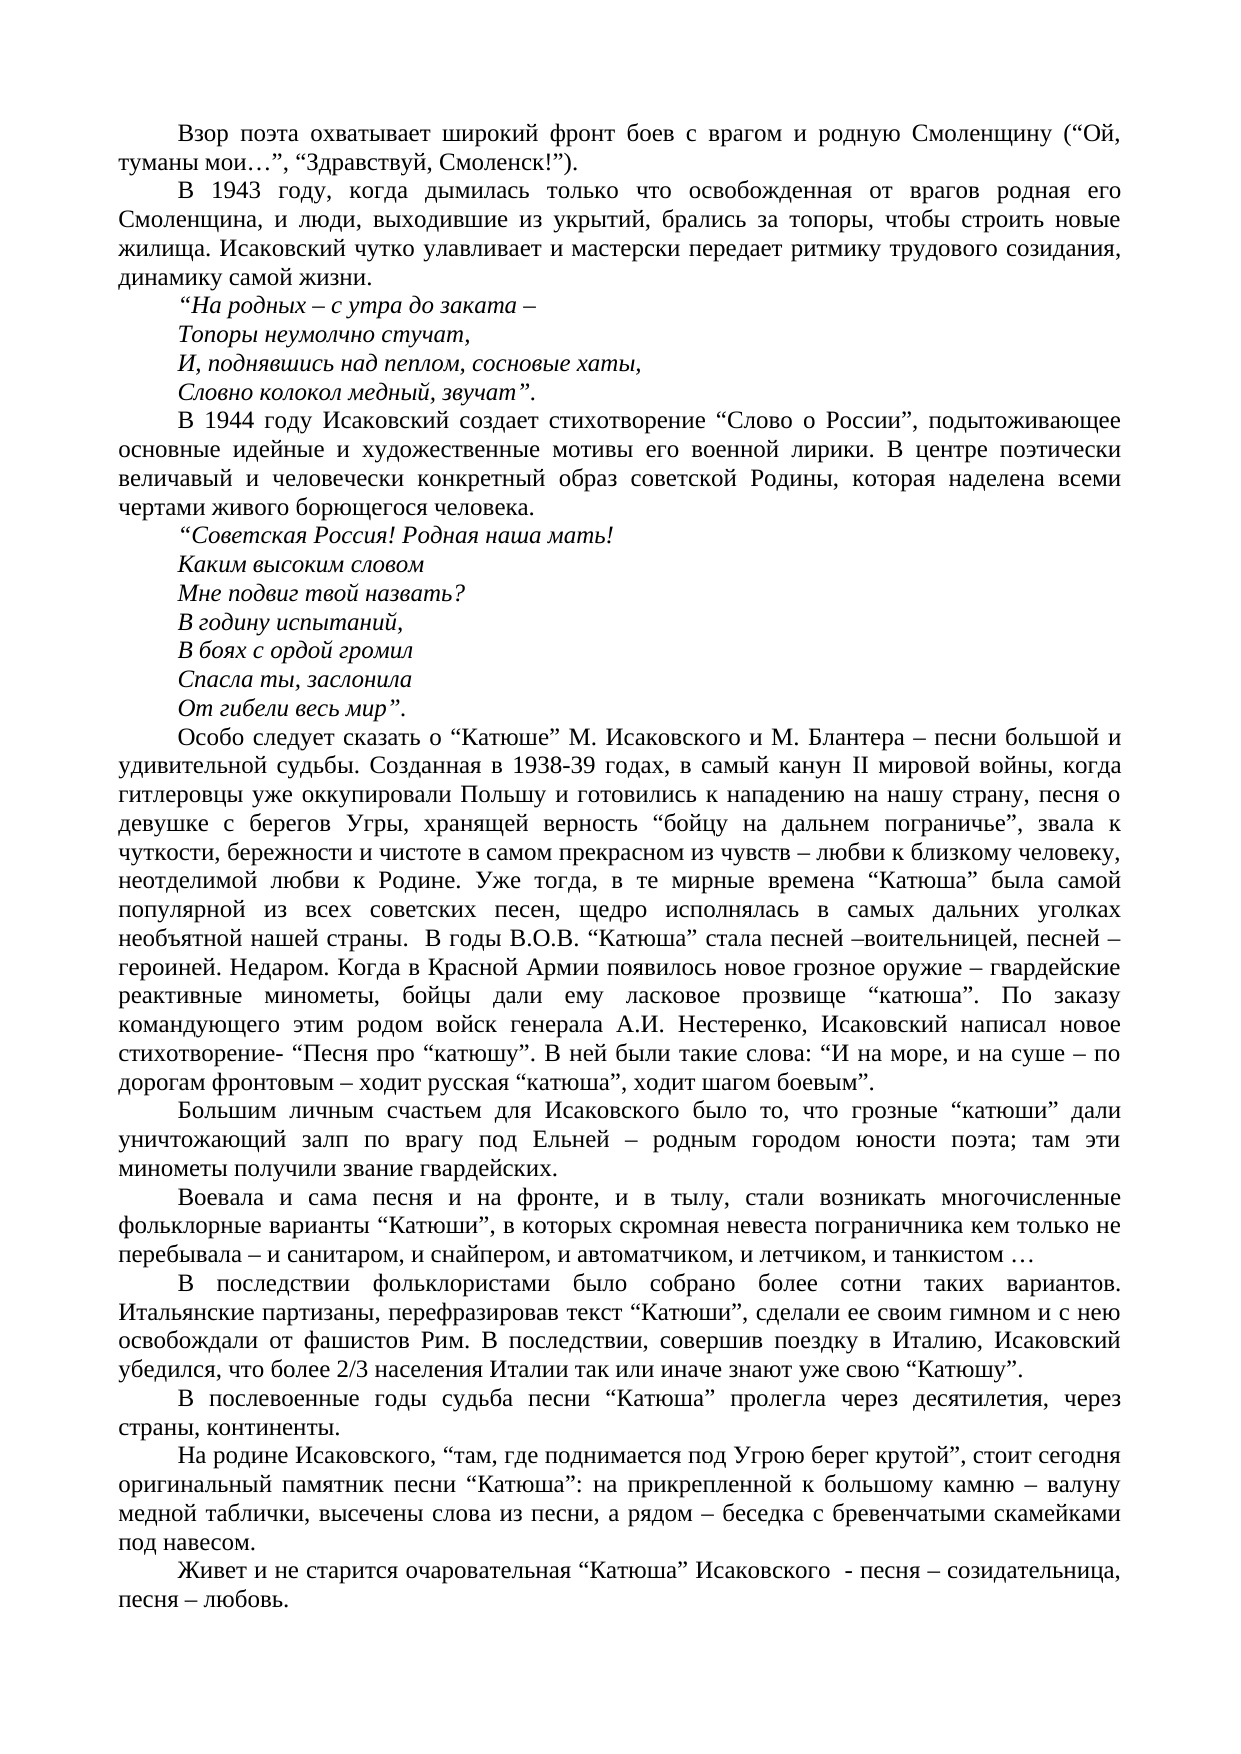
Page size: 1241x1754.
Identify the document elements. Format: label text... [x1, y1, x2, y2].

text В последствии фольклористами было собрано более сотни таких вариантов. Итальянские партизаны, перефразировав текст “Катюши”, сделали ее своим гимном и с нею освобождали от фашистов Рим. В последствии, совершив поездку в Италию, Исаковский убедился, что более 2/3 населения Италии так или иначе знают уже свою “Катюшу”. [118, 1268, 1122, 1383]
text Особо следует сказать о “Катюше” М. Исаковского и М. Блантера – песни большой и удивительной судьбы. Созданная в 1938-39 годах, в самый канун II мировой войны, когда гитлеровцы уже оккупировали Польшу и готовились к нападению на нашу страну, песня о девушке с берегов Угры, хранящей верность “бойцу на дальнем пограничье”, звала к чуткости, бережности и чистоте в самом прекрасном из чувств – любви к близкому человеку, неотделимой любви к Родине. Уже тогда, в те мирные времена “Катюша” была самой популярной из всех советских песен, щедро исполнялась в самых дальних уголках необъятной нашей страны. В годы В.О.В. “Катюша” стала песней –воительницей, песней –героиней. Недаром. Когда в Красной Армии появилось новое грозное оружие – гвардейские реактивные минометы, бойцы дали ему ласковое прозвище “катюша”. По заказу командующего этим родом войск генерала А.И. Нестеренко, Исаковский написал новое стихотворение- “Песня про “катюшу”. В ней были такие слова: “И на море, и на суше – по дорогам фронтовым – ходит русская “катюша”, ходит шагом боевым”. [118, 722, 1122, 1096]
text От гибели весь мир”. [118, 693, 1122, 722]
text Мне подвиг твой назвать? [118, 578, 1122, 607]
text В годину испытаний, [118, 607, 1122, 636]
text “На родных – с утра до заката – [118, 291, 1122, 319]
text Словно колокол медный, звучат”. [118, 377, 1122, 406]
text В 1943 году, когда дымилась только что освобожденная от врагов родная его Смоленщина, и люди, выходившие из укрытий, брались за топоры, чтобы строить новые жилища. Исаковский чутко улавливает и мастерски передает ритмику трудового созидания, динамику самой жизни. [118, 176, 1122, 291]
text Большим личным счастьем для Исаковского было то, что грозные “катюши” дали уничтожающий залп по врагу под Ельней – родным городом юности поэта; там эти минометы получили звание гвардейских. [118, 1096, 1122, 1182]
text В послевоенные годы судьба песни “Катюша” пролегла через десятилетия, через страны, континенты. [118, 1383, 1122, 1441]
text Каким высоким словом [118, 549, 1122, 578]
text Топоры неумолчно стучат, [118, 319, 1122, 348]
text Живет и не старится очаровательная “Катюша” Исаковского - песня – созидательница, песня – любовь. [118, 1556, 1122, 1613]
text Спасла ты, заслонила [118, 664, 1122, 693]
text И, поднявшись над пеплом, сосновые хаты, [118, 348, 1122, 377]
text В боях с ордой громил [118, 636, 1122, 664]
text В 1944 году Исаковский создает стихотворение “Слово о России”, подытоживающее основные идейные и художественные мотивы его военной лирики. В центре поэтически величавый и человечески конкретный образ советской Родины, которая наделена всеми чертами живого борющегося человека. [118, 406, 1122, 521]
text Взор поэта охватывает широкий фронт боев с врагом и родную Смоленщину (“Ой, туманы мои…”, “Здравствуй, Смоленск!”). [118, 118, 1122, 176]
text На родине Исаковского, “там, где поднимается под Угрою берег крутой”, стоит сегодня оригинальный памятник песни “Катюша”: на прикрепленной к большому камню – валуну медной таблички, высечены слова из песни, а рядом – беседка с бревенчатыми скамейками под навесом. [118, 1441, 1122, 1556]
text Воевала и сама песня и на фронте, и в тылу, стали возникать многочисленные фольклорные варианты “Катюши”, в которых скромная невеста пограничника кем только не перебывала – и санитаром, и снайпером, и автоматчиком, и летчиком, и танкистом … [118, 1182, 1122, 1268]
text “Советская Россия! Родная наша мать! [118, 521, 1122, 549]
